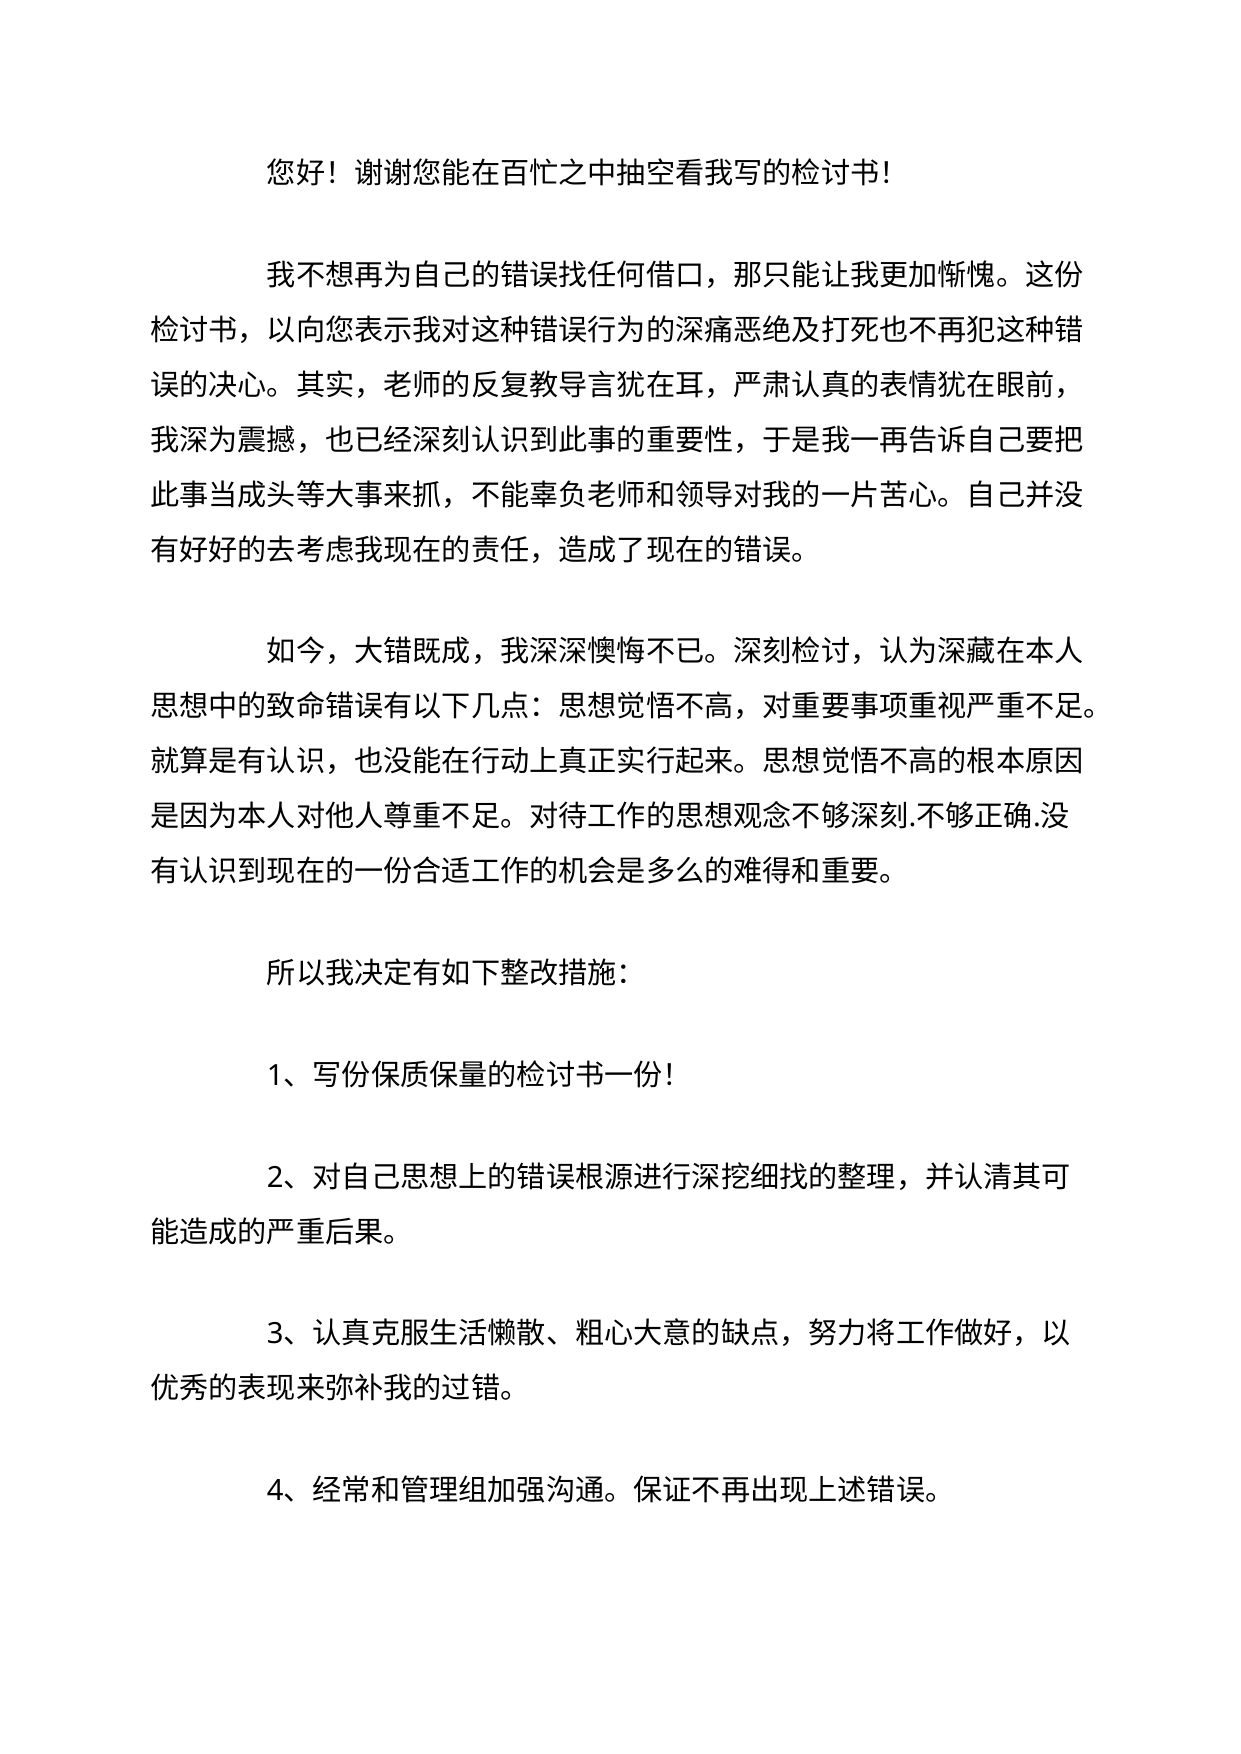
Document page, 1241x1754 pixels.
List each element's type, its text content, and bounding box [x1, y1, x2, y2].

text 如今，大错既成，我深深懊悔不已。深刻检讨，认为深藏在本人思想中的致命错误有以下几点：思想觉悟不高，对重要事项重视严重不足。就算是有认识，也没能在行动上真正实行起来。思想觉悟不高的根本原因是因为本人对他人尊重不足。对待工作的思想观念不够深刻.不够正确.没有认识到现在的一份合适工作的机会是多么的难得和重要。 [150, 628, 1090, 890]
text 我不想再为自己的错误找任何借口，那只能让我更加惭愧。这份检讨书，以向您表示我对这种错误行为的深痛恶绝及打死也不再犯这种错误的决心。其实，老师的反复教导言犹在耳，严肃认真的表情犹在眼前，我深为震撼，也已经深刻认识到此事的重要性，于是我一再告诉自己要把此事当成头等大事来抓，不能辜负老师和领导对我的一片苦心。自己并没有好好的去考虑我现在的责任，造成了现在的错误。 [150, 252, 1090, 568]
text 您好！谢谢您能在百忙之中抽空看我写的检讨书！ [150, 150, 1090, 192]
text 4、经常和管理组加强沟通。保证不再出现上述错误。 [150, 1467, 1090, 1509]
text 2、对自己思想上的错误根源进行深挖细找的整理，并认清其可能造成的严重后果。 [150, 1153, 1090, 1251]
text 所以我决定有如下整改措施： [150, 949, 1090, 992]
text 3、认真克服生活懒散、粗心大意的缺点，努力将工作做好，以优秀的表现来弥补我的过错。 [150, 1310, 1090, 1407]
text 1、写份保质保量的检讨书一份！ [150, 1051, 1090, 1094]
